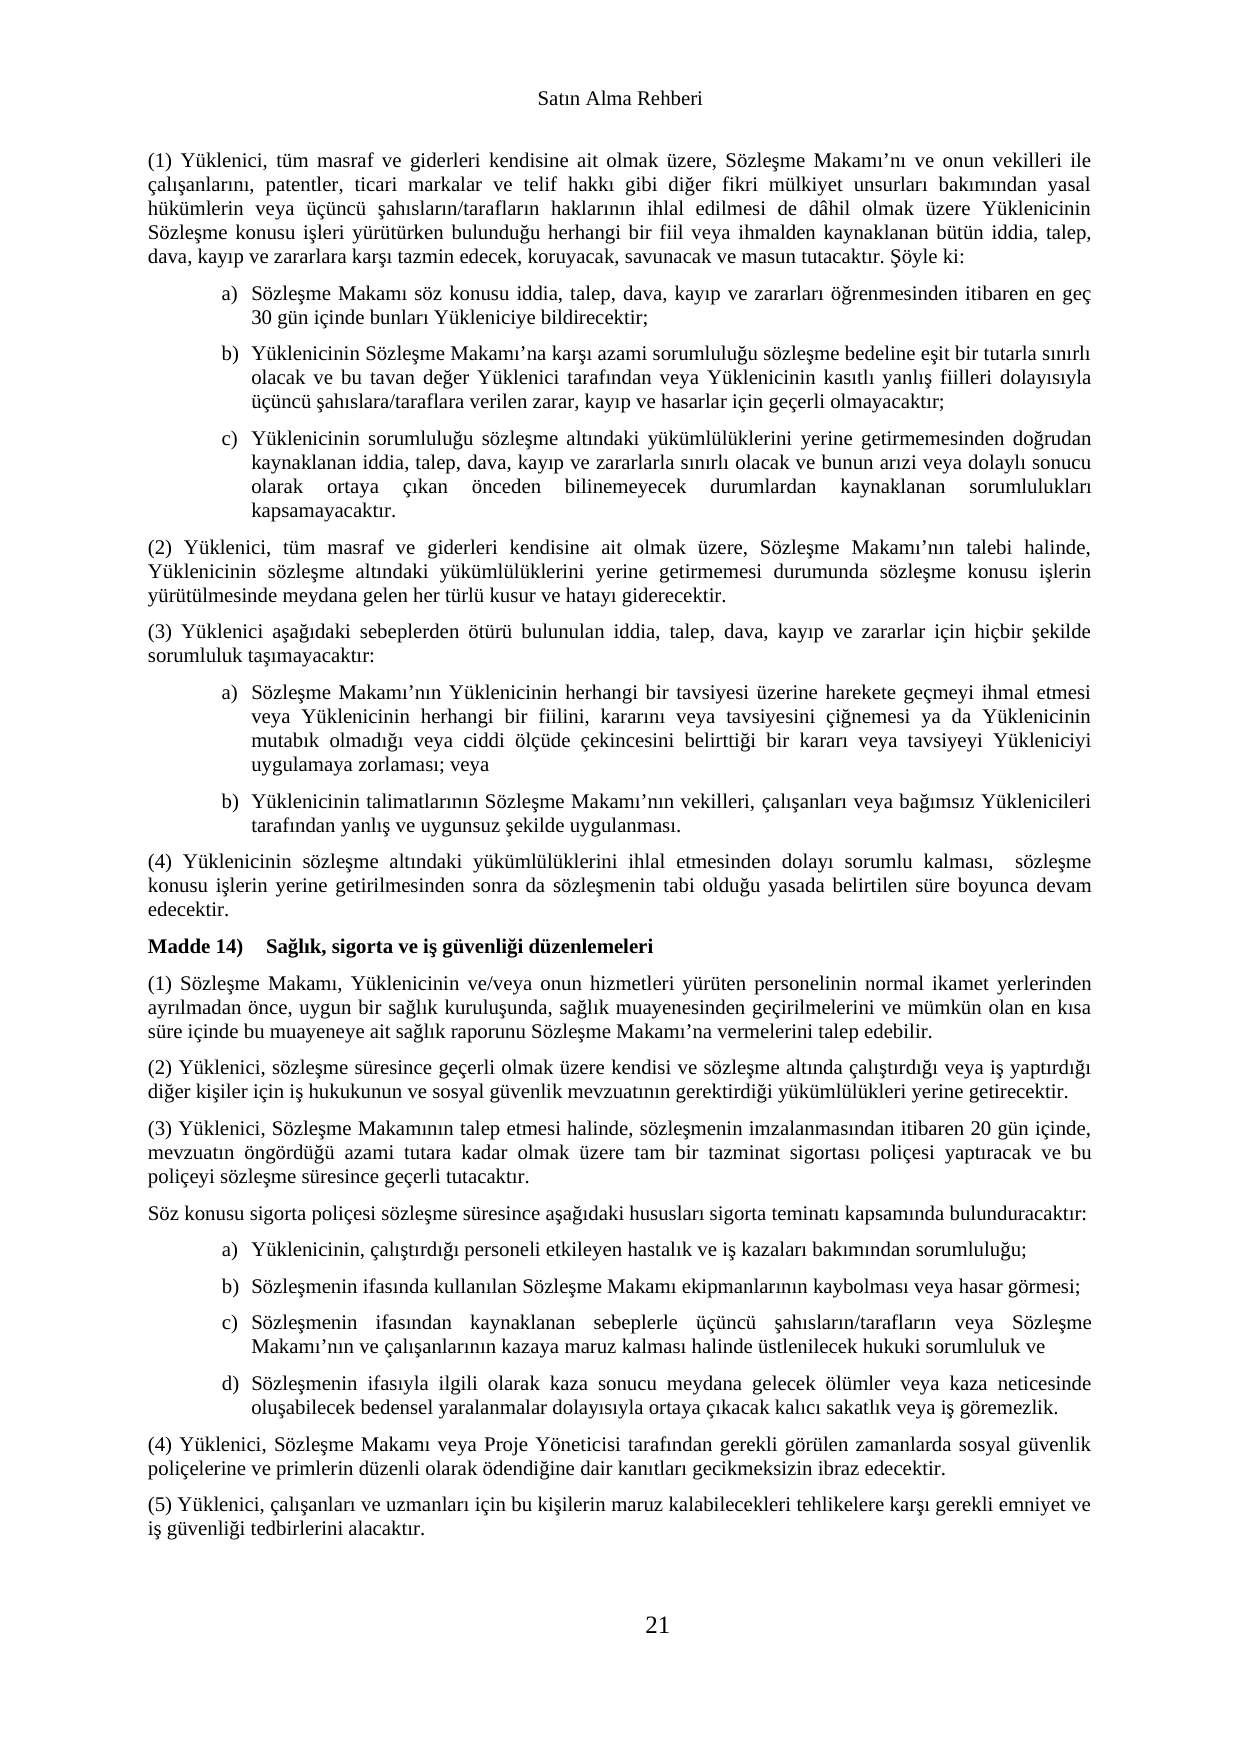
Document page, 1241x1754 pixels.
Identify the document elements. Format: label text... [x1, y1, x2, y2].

text (5) Yüklenici, çalışanları ve uzmanları için bu kişilerin maruz kalabilecekleri tehlikelere karşı gerekli emniyet ve iş güvenliği tedbirlerini alacaktır. [148, 1492, 1093, 1540]
text (1) Yüklenici, tüm masraf ve giderleri kendisine ait olmak üzere, Sözleşme Makamı’nı ve onun vekilleri ile çalışanlarını, patentler, ticari markalar ve telif hakkı gibi diğer fikri mülkiyet unsurları bakımından yasal hükümlerin veya üçüncü şahısların/tarafların haklarının ihlal edilmesi de dâhil olmak üzere Yüklenicinin Sözleşme konusu işleri yürütürken bulunduğu herhangi bir fiil veya ihmalden kaynaklanan bütün iddia, talep, dava, kayıp ve zararlara karşı tazmin edecek, koruyacak, savunacak ve masun tutacaktır. Şöyle ki: [148, 148, 1093, 268]
text d) Sözleşmenin ifasıyla ilgili olarak kaza sonucu meydana gelecek ölümler veya kaza neticesinde oluşabilecek bedensel yaralanmalar dolayısıyla ortaya çıkacak kalıcı sakatlık veya iş göremezlik. [222, 1371, 1093, 1419]
text b) Yüklenicinin talimatlarının Sözleşme Makamı’nın vekilleri, çalışanları veya bağımsız Yüklenicileri tarafından yanlış ve uygunsuz şekilde uygulanması. [221, 789, 1093, 837]
text a) Sözleşme Makamı’nın Yüklenicinin herhangi bir tavsiyesi üzerine harekete geçmeyi ihmal etmesi veya Yüklenicinin herhangi bir fiilini, kararını veya tavsiyesini çiğnemesi ya da Yüklenicinin mutabık olmadığı veya ciddi ölçüde çekincesini belirttiği bir kararı veya tavsiyeyi Yükleniciyi uygulamaya zorlaması; veya [221, 680, 1093, 776]
text a) Yüklenicinin, çalıştırdığı personeli etkileyen hastalık ve iş kazaları bakımından sorumluluğu; [222, 1237, 1093, 1261]
text (1) Sözleşme Makamı, Yüklenicinin ve/veya onun hizmetleri yürüten personelinin normal ikamet yerlerinden ayrılmadan önce, uygun bir sağlık kuruluşunda, sağlık muayenesinden geçirilmelerini ve mümkün olan en kısa süre içinde bu muayeneye ait sağlık raporunu Sözleşme Makamı’na vermelerini talep edebilir. [148, 971, 1093, 1043]
list Sağlık, sigorta ve iş güvenliği düzenlemeleri [148, 934, 1093, 958]
text (4) Yüklenicinin sözleşme altındaki yükümlülüklerini ihlal etmesinden dolayı sorumlu kalması, sözleşme konusu işlerin yerine getirilmesinden sonra da sözleşmenin tabi olduğu yasada belirtilen süre boyunca devam edecektir. [148, 849, 1093, 921]
text b) Yüklenicinin Sözleşme Makamı’na karşı azami sorumluluğu sözleşme bedeline eşit bir tutarla sınırlı olacak ve bu tavan değer Yüklenici tarafından veya Yüklenicinin kasıtlı yanlış fiilleri dolayısıyla üçüncü şahıslara/taraflara verilen zarar, kayıp ve hasarlar için geçerli olmayacaktır; [221, 341, 1093, 413]
text c) Sözleşmenin ifasından kaynaklanan sebeplerle üçüncü şahısların/tarafların veya Sözleşme Makamı’nın ve çalışanlarının kazaya maruz kalması halinde üstlenilecek hukuki sorumluluk ve [222, 1310, 1093, 1358]
text (2) Yüklenici, sözleşme süresince geçerli olmak üzere kendisi ve sözleşme altında çalıştırdığı veya iş yaptırdığı diğer kişiler için iş hukukunun ve sosyal güvenlik mevzuatının gerektirdiği yükümlülükleri yerine getirecektir. [148, 1055, 1093, 1103]
text (2) Yüklenici, tüm masraf ve giderleri kendisine ait olmak üzere, Sözleşme Makamı’nın talebi halinde, Yüklenicinin sözleşme altındaki yükümlülüklerini yerine getirmemesi durumunda sözleşme konusu işlerin yürütülmesinde meydana gelen her türlü kusur ve hatayı giderecektir. [148, 534, 1093, 607]
text (4) Yüklenici, Sözleşme Makamı veya Proje Yöneticisi tarafından gerekli görülen zamanlarda sosyal güvenlik poliçelerine ve primlerin düzenli olarak ödendiğine dair kanıtları gecikmeksizin ibraz edecektir. [148, 1431, 1093, 1479]
text c) Yüklenicinin sorumluluğu sözleşme altındaki yükümlülüklerini yerine getirmemesinden doğrudan kaynaklanan iddia, talep, dava, kayıp ve zararlarla sınırlı olacak ve bunun arızi veya dolaylı sonucu olarak ortaya çıkan önceden bilinemeyecek durumlardan kaynaklanan sorumlulukları kapsamayacaktır. [221, 426, 1093, 522]
text b) Sözleşmenin ifasında kullanılan Sözleşme Makamı ekipmanlarının kaybolması veya hasar görmesi; [222, 1274, 1093, 1298]
text Söz konusu sigorta poliçesi sözleşme süresince aşağıdaki hususları sigorta teminatı kapsamında bulunduracaktır: [148, 1201, 1093, 1224]
text a) Sözleşme Makamı söz konusu iddia, talep, dava, kayıp ve zararları öğrenmesinden itibaren en geç 30 gün içinde bunları Yükleniciye bildirecektir; [221, 281, 1093, 329]
text (3) Yüklenici aşağıdaki sebeplerden ötürü bulunulan iddia, talep, dava, kayıp ve zararlar için hiçbir şekilde sorumluluk taşımayacaktır: [148, 619, 1093, 667]
text (3) Yüklenici, Sözleşme Makamının talep etmesi halinde, sözleşmenin imzalanmasından itibaren 20 gün içinde, mevzuatın öngördüğü azami tutara kadar olmak üzere tam bir tazminat sigortası poliçesi yaptıracak ve bu poliçeyi sözleşme süresince geçerli tutacaktır. [148, 1116, 1093, 1188]
